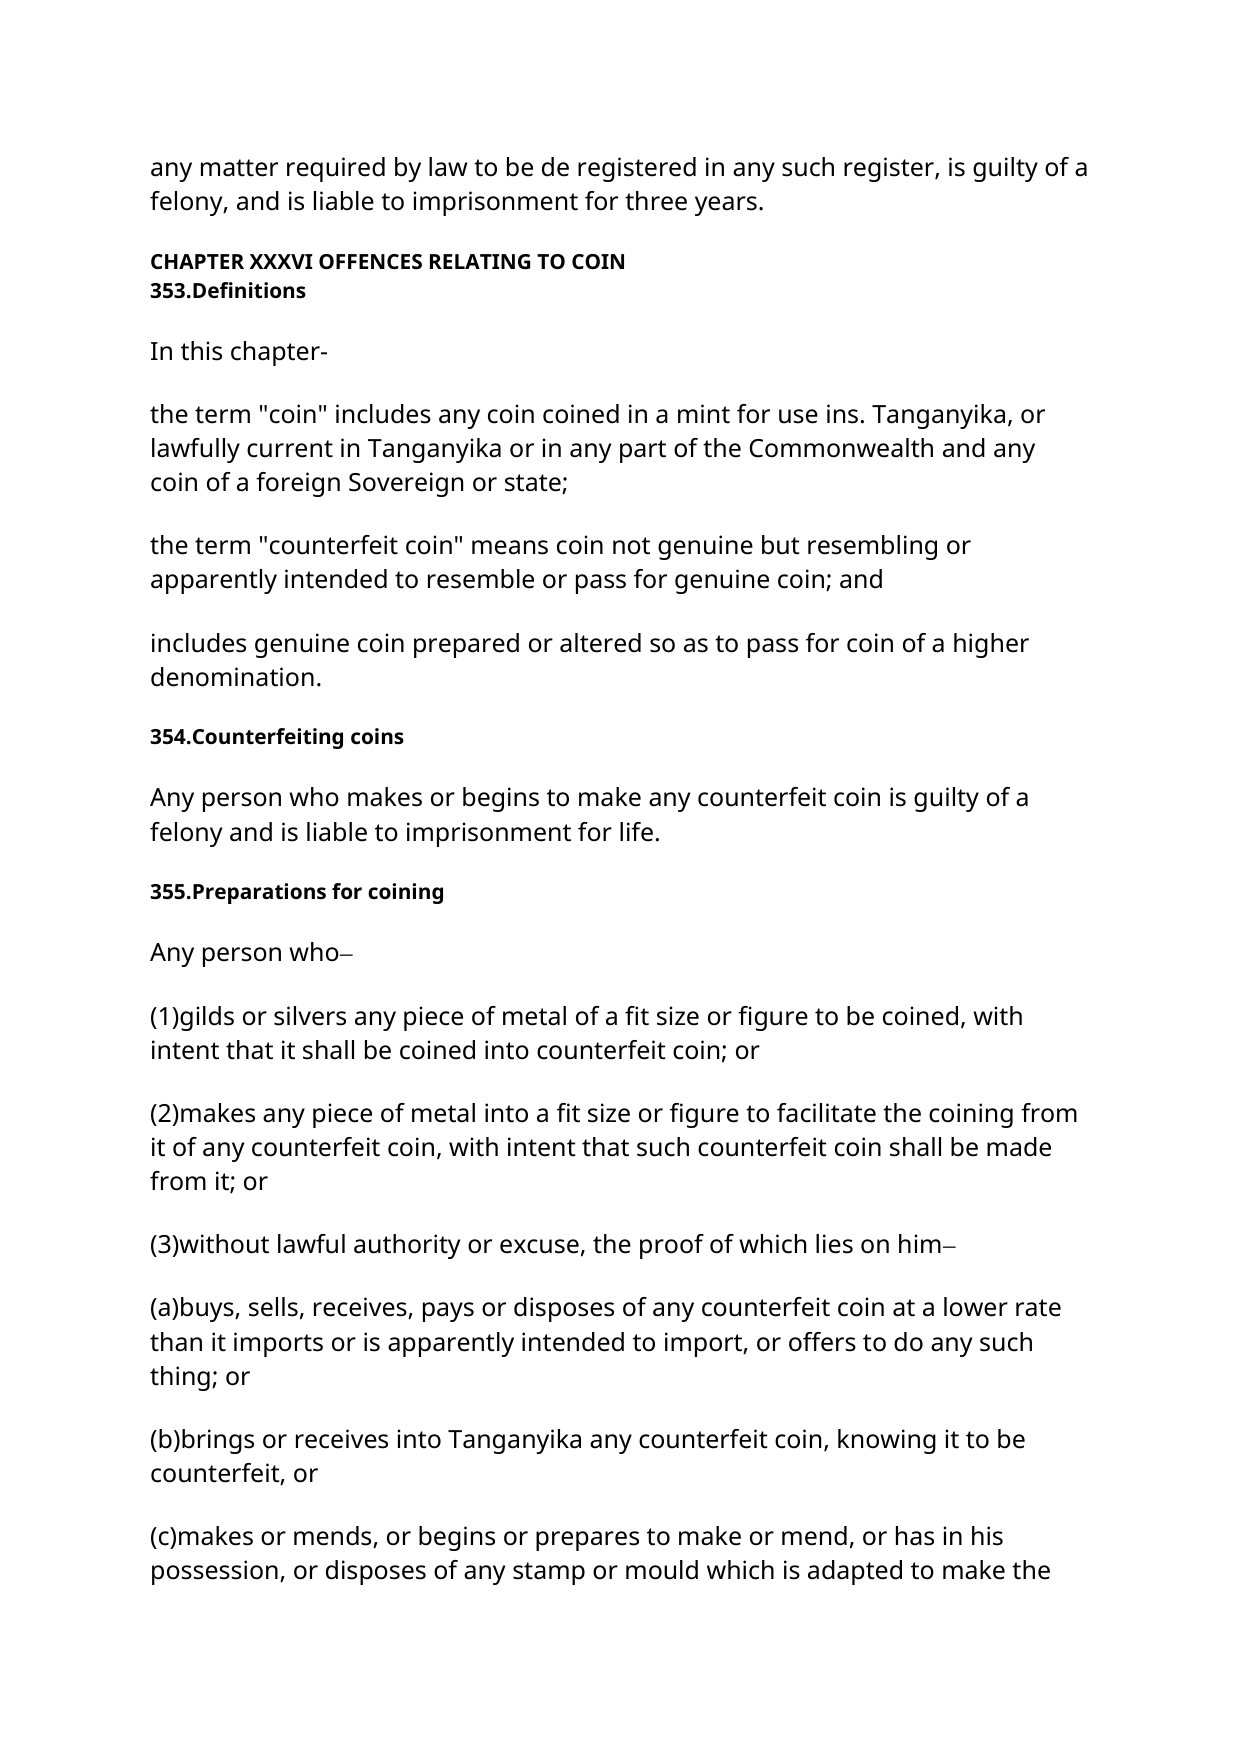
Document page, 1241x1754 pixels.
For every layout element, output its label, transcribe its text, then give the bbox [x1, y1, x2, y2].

text (1)gilds or silvers any piece of metal of a fit size or figure to be coined, with intent that it shall be coined into counterfeit coin; or [150, 998, 1090, 1066]
text Any person who makes or begins to make any counterfeit coin is guilty of a felony and is liable to imprisonment for life. [150, 780, 1090, 848]
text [150, 150, 1090, 218]
text 354.Counterfeiting coins [150, 722, 1090, 751]
text (b)brings or receives into Tanganyika any counterfeit coin, knowing it to be counterfeit, or [150, 1421, 1090, 1489]
text CHAPTER XXXVI OFFENCES RELATING TO COIN [150, 247, 1090, 276]
text In this chapter- [150, 333, 1090, 367]
text (a)buys, sells, receives, pays or disposes of any counterfeit coin at a lower rate than it imports or is apparently intended to import, or offers to do any such thing; or [150, 1290, 1090, 1392]
text includes genuine coin prepared or altered so as to pass for coin of a higher denomination. [150, 625, 1090, 693]
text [150, 1519, 1090, 1587]
text (2)makes any piece of metal into a fit size or figure to facilitate the coining from it of any counterfeit coin, with intent that such counterfeit coin shall be made from it; or [150, 1096, 1090, 1198]
text the term "counterfeit coin" means coin not genuine but resembling or apparently intended to resemble or pass for genuine coin; and [150, 528, 1090, 596]
text (3)without lawful authority or excuse, the proof of which lies on him– [150, 1227, 1090, 1261]
text 355.Preparations for coining [150, 877, 1090, 906]
text the term "coin" includes any coin coined in a mint for use ins. Tanganyika, or lawfully current in Tanganyika or in any part of the Commonwealth and any coin of a foreign Sovereign or state; [150, 397, 1090, 499]
text 353.Definitions [150, 276, 1090, 304]
text Any person who– [150, 935, 1090, 969]
